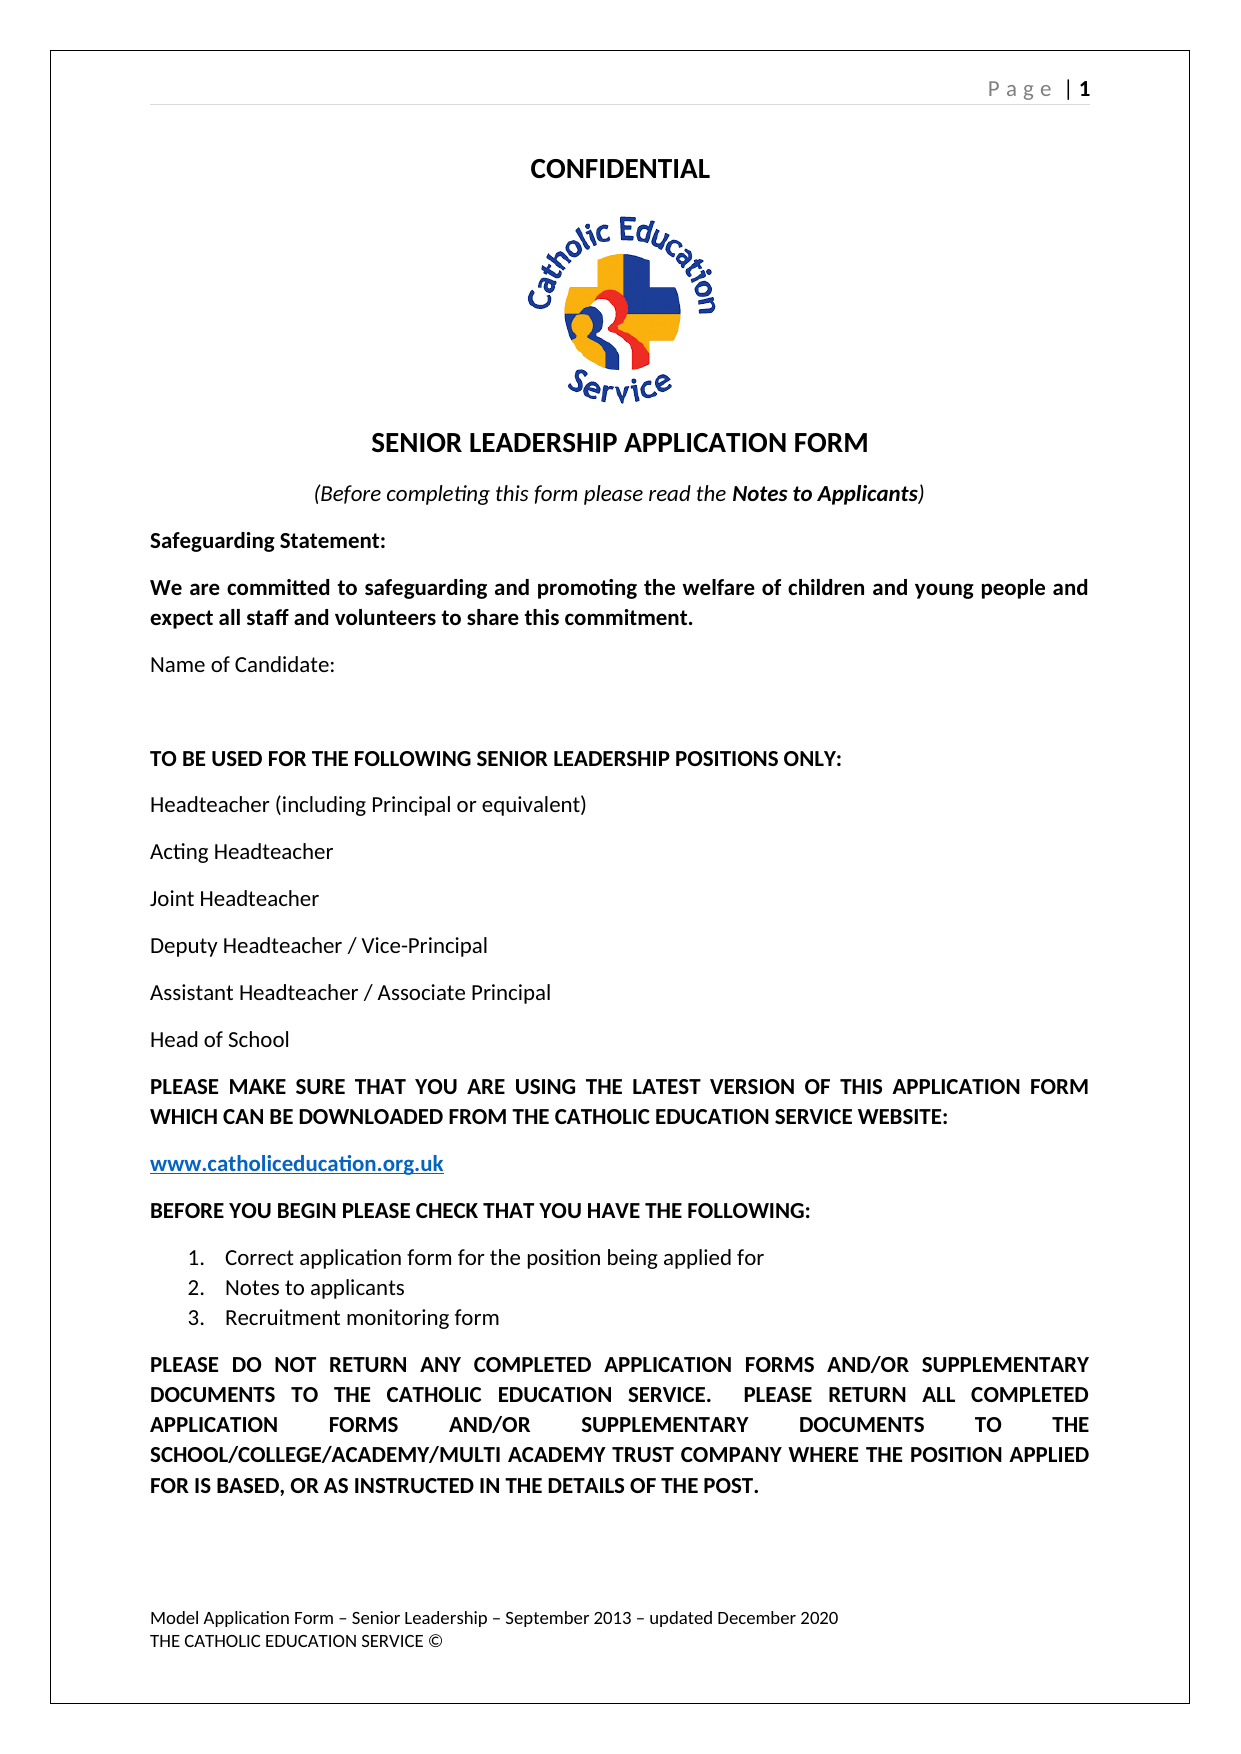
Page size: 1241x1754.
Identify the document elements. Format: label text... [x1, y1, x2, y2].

text PLEASE MAKE SURE THAT YOU ARE USING THE LATEST VERSION OF THIS APPLICATION FORM WHICH CAN BE DOWNLOADED FROM THE CATHOLIC EDUCATION SERVICE WEBSITE: [150, 1072, 1090, 1130]
list Correct application form for the position being applied for [187, 1243, 1090, 1271]
text Assistant Headteacher / Associate Principal [150, 978, 1090, 1006]
list Recruitment monitoring form [187, 1303, 1090, 1331]
text We are committed to safeguarding and promoting the welfare of children and young people and expect all staff and volunteers to share this commitment. [150, 573, 1090, 631]
text SENIOR LEADERSHIP APPLICATION FORM [150, 424, 1090, 459]
picture [522, 205, 719, 406]
text Safeguarding Statement: [150, 526, 1090, 554]
text Head of School [150, 1025, 1090, 1053]
text Acting Headteacher [150, 837, 1090, 865]
text TO BE USED FOR THE FOLLOWING SENIOR LEADERSHIP POSITIONS ONLY: [150, 744, 1090, 772]
text Joint Headteacher [150, 884, 1090, 912]
text (Before completing this form please read the Notes to Applicants) [150, 479, 1090, 507]
text PLEASE DO NOT RETURN ANY COMPLETED APPLICATION FORMS AND/OR SUPPLEMENTARY DOCUMENTS TO THE CATHOLIC EDUCATION SERVICE. PLEASE RETURN ALL COMPLETED APPLICATION FORMS AND/OR SUPPLEMENTARY DOCUMENTS TO THE SCHOOL/COLLEGE/ACADEMY/MULTI ACADEMY TRUST COMPANY WHERE THE POSITION APPLIED FOR IS BASED, OR AS INSTRUCTED IN THE DETAILS OF THE POST. [150, 1350, 1090, 1499]
text Deputy Headteacher / Vice-Principal [150, 931, 1090, 959]
text Name of Candidate: [150, 650, 1090, 678]
text www.catholiceducation.org.uk [150, 1149, 1090, 1177]
text Headteacher (including Principal or equivalent) [150, 791, 1090, 818]
text CONFIDENTIAL [150, 150, 1090, 186]
text BEFORE YOU BEGIN PLEASE CHECK THAT YOU HAVE THE FOLLOWING: [150, 1196, 1090, 1224]
list Notes to applicants [187, 1273, 1090, 1301]
